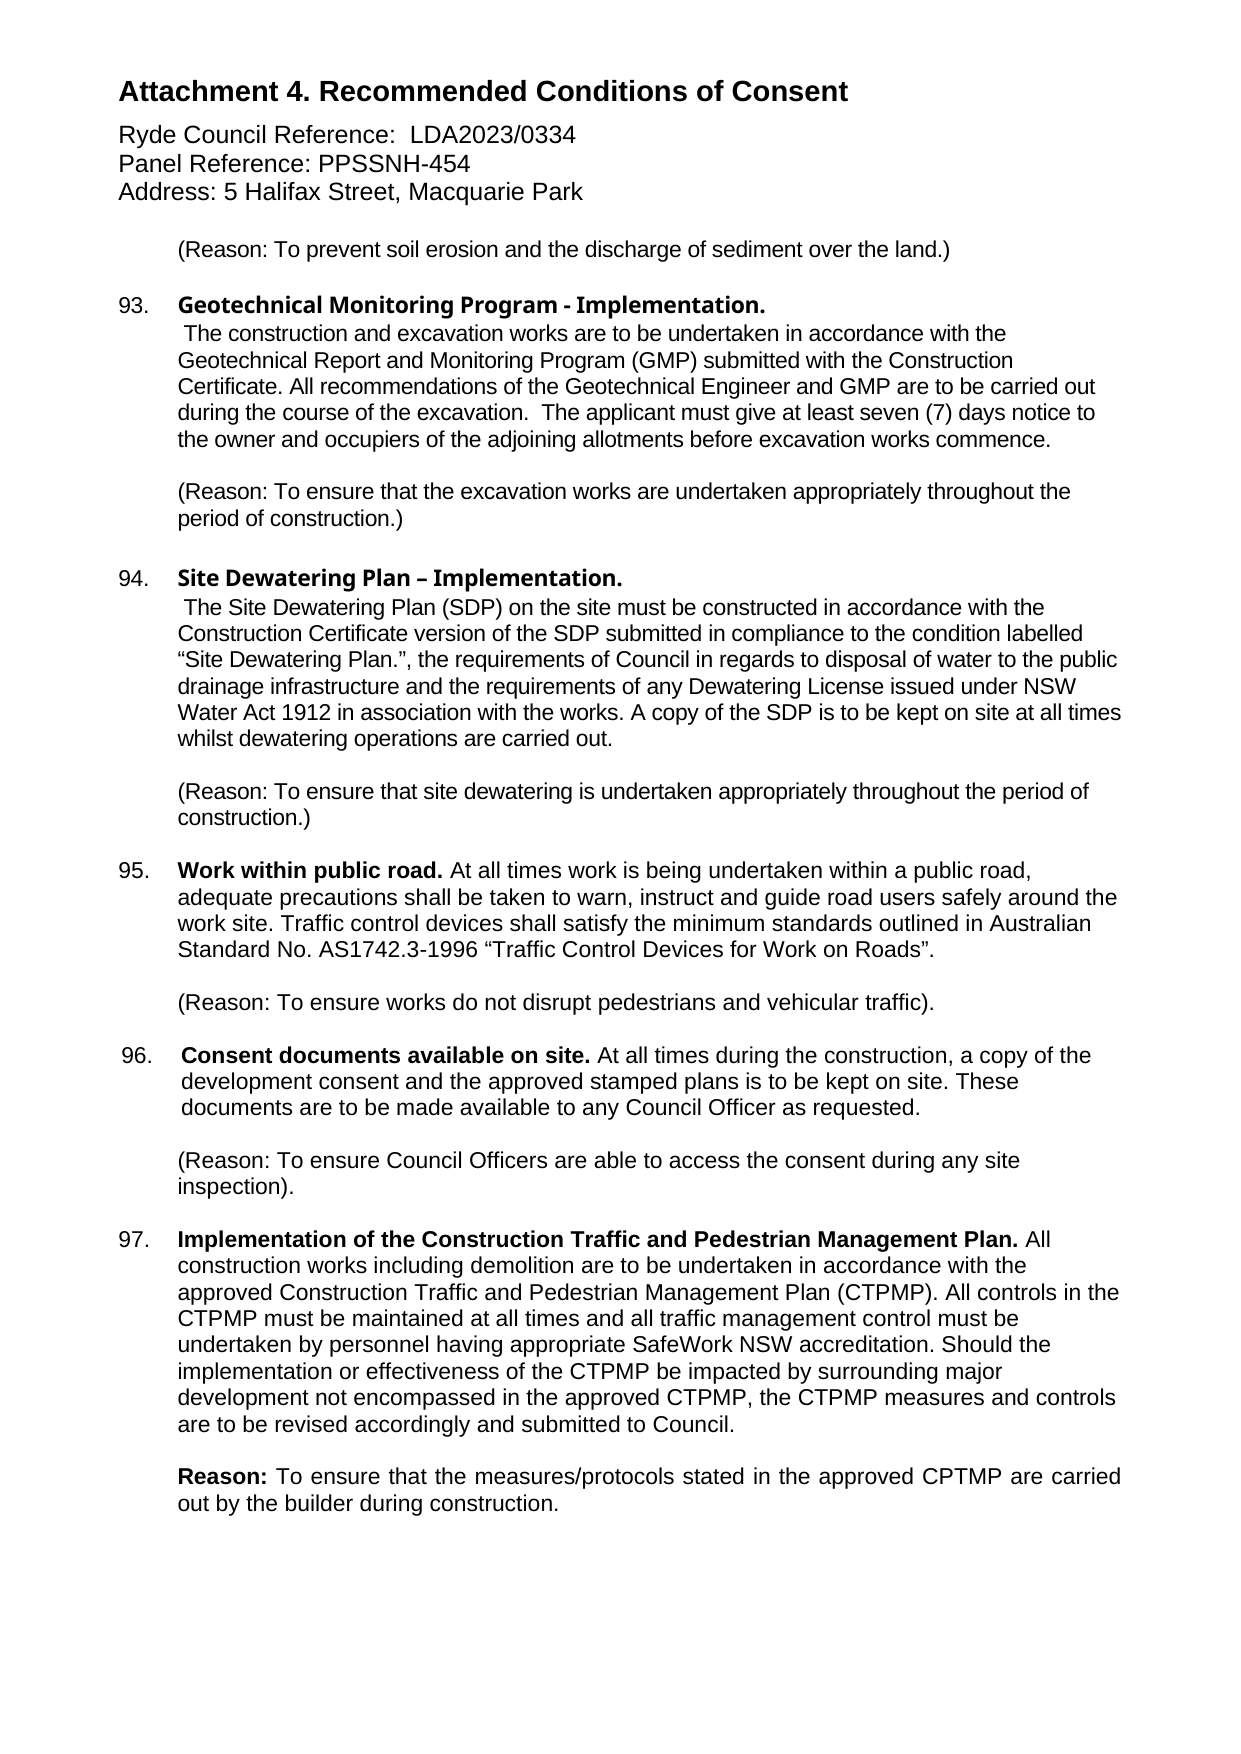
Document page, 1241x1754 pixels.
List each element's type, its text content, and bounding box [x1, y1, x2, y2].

text (Reason: To prevent soil erosion and the discharge of sediment over the land.) [177, 236, 1122, 263]
text (Reason: To ensure Council Officers are able to access the consent during any site inspection). [177, 1147, 1122, 1200]
list Geotechnical Monitoring Program - Implementation. [118, 289, 1122, 320]
list Work within public road. At all times work is being undertaken within a public road, adequate precautions shall be taken to warn, instruct and guide road users safely around the work site. Traffic control devices shall satisfy the minimum standards outlined in Australian Standard No. AS1742.3-1996 “Traffic Control Devices for Work on Roads”. [118, 857, 1122, 962]
text (Reason: To ensure that site dewatering is undertaken appropriately throughout the period of construction.) [177, 778, 1122, 831]
list Consent documents available on site. At all times during the construction, a copy of the development consent and the approved stamped plans is to be kept on site. These documents are to be made available to any Council Officer as requested. [121, 1042, 1122, 1121]
text The Site Dewatering Plan (SDP) on the site must be constructed in accordance with the Construction Certificate version of the SDP submitted in compliance to the condition labelled “Site Dewatering Plan.”, the requirements of Council in regards to disposal of water to the public drainage infrastructure and the requirements of any Dewatering License issued under NSW Water Act 1912 in association with the works. A copy of the SDP is to be kept on site at all times whilst dewatering operations are carried out. [177, 593, 1122, 752]
text Reason: To ensure that the measures/protocols stated in the approved CPTMP are carried out by the builder during construction. [177, 1463, 1122, 1516]
text (Reason: To ensure works do not disrupt pedestrians and vehicular traffic). [177, 989, 1122, 1015]
list Site Dewatering Plan – Implementation. [118, 562, 1122, 593]
text (Reason: To ensure that the excavation works are undertaken appropriately throughout the period of construction.) [177, 478, 1122, 531]
list Implementation of the Construction Traffic and Pedestrian Management Plan. All construction works including demolition are to be undertaken in accordance with the approved Construction Traffic and Pedestrian Management Plan (CTPMP). All controls in the CTPMP must be maintained at all times and all traffic management control must be undertaken by personnel having appropriate SafeWork NSW accreditation. Should the implementation or effectiveness of the CTPMP be impacted by surrounding major development not encompassed in the approved CTPMP, the CTPMP measures and controls are to be revised accordingly and submitted to Council. [118, 1226, 1122, 1437]
text The construction and excavation works are to be undertaken in accordance with the Geotechnical Report and Monitoring Program (GMP) submitted with the Construction Certificate. All recommendations of the Geotechnical Engineer and GMP are to be carried out during the course of the excavation. The applicant must give at least seven (7) days notice to the owner and occupiers of the adjoining allotments before excavation works commence. [177, 320, 1122, 452]
